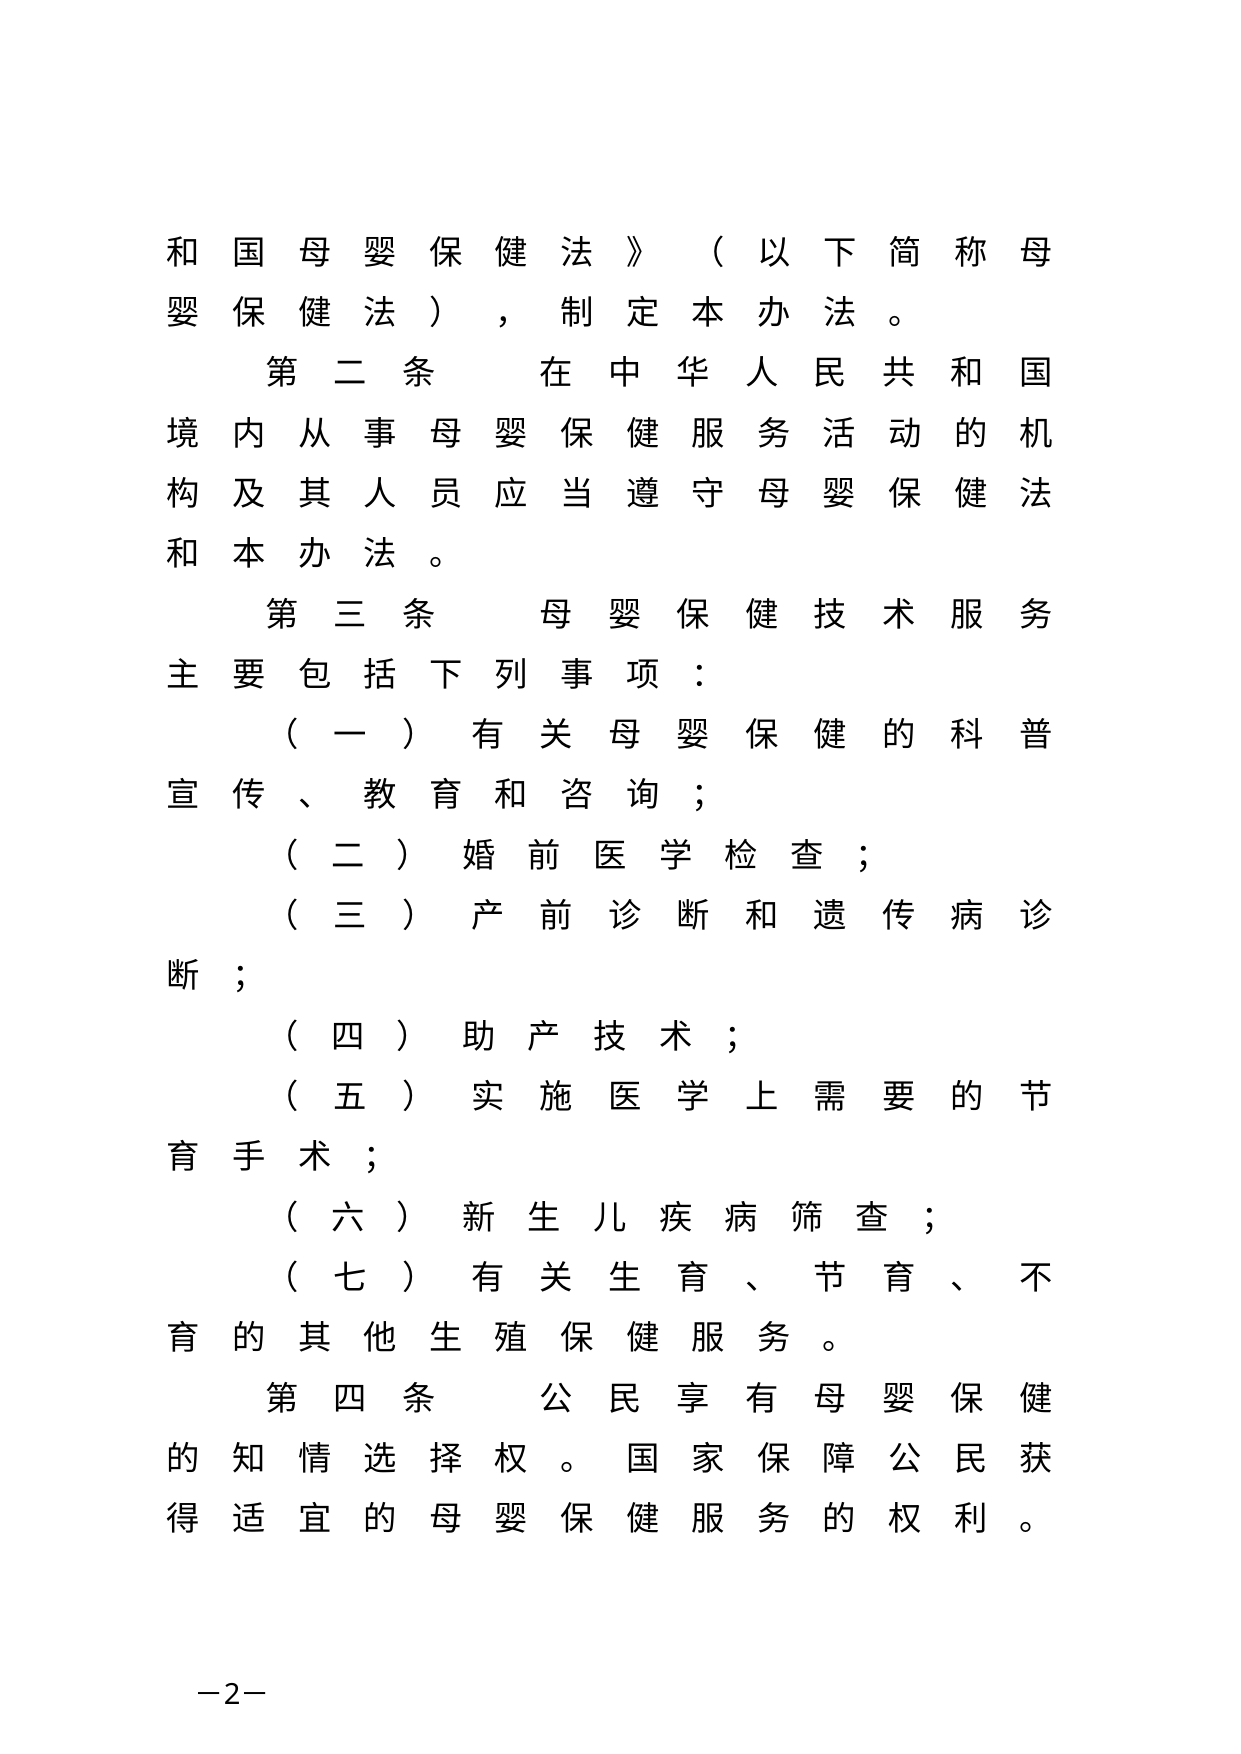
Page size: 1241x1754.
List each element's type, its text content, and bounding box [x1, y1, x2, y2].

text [167, 219, 1085, 340]
text （三）产前诊断和遗传病诊断； [167, 883, 1085, 1003]
text （五）实施医学上需要的节育手术； [167, 1064, 1085, 1184]
text （六）新生儿疾病筛查； [167, 1184, 1085, 1245]
text 第三条 母婴保健技术服务主要包括下列事项： [167, 581, 1085, 702]
text 第二条 在中华人民共和国境内从事母婴保健服务活动的机构及其人员应当遵守母婴保健法和本办法。 [167, 340, 1085, 581]
text （一）有关母婴保健的科普宣传、教育和咨询； [167, 702, 1085, 822]
text （七）有关生育、节育、不育的其他生殖保健服务。 [167, 1245, 1085, 1365]
text 第四条 公民享有母婴保健的知情选择权。国家保障公民获得适宜的母婴保健服务的权利。 [167, 1365, 1085, 1546]
text （二）婚前医学检查； [167, 822, 1085, 883]
text （四）助产技术； [167, 1003, 1085, 1064]
